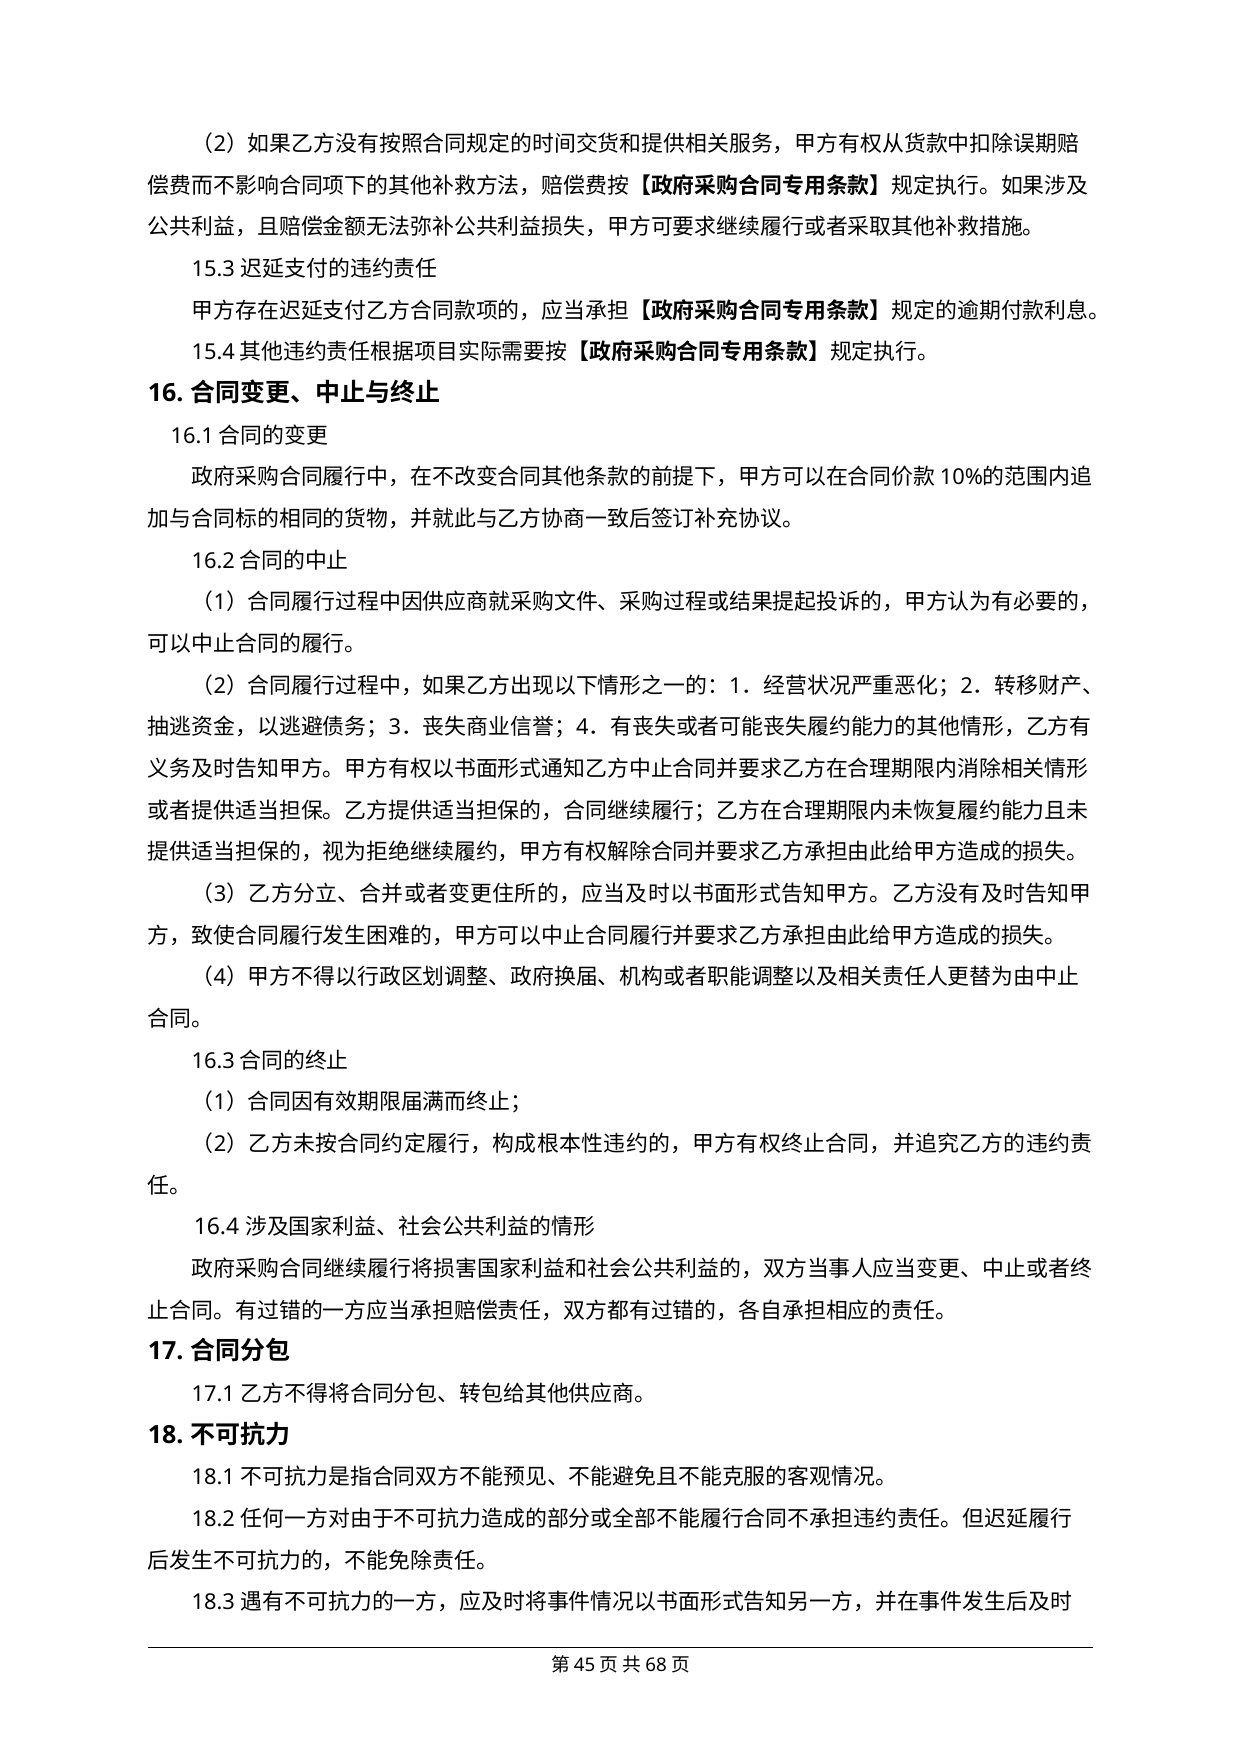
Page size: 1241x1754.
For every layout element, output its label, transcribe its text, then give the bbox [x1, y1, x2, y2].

text 18.2 任何一方对由于不可抗力造成的部分或全部不能履行合同不承担违约责任。但迟延履行后发生不可抗力的，不能免除责任。 [148, 1493, 1093, 1576]
text 甲方存在迟延支付乙方合同款项的，应当承担【政府采购合同专用条款】规定的逾期付款利息。 [148, 285, 1093, 326]
text 16.4 涉及国家利益、社会公共利益的情形 [148, 1201, 1093, 1243]
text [148, 1576, 1093, 1618]
text 17.1 乙方不得将合同分包、转包给其他供应商。 [148, 1368, 1093, 1410]
text 18. 不可抗力 [148, 1410, 1093, 1451]
text 政府采购合同继续履行将损害国家利益和社会公共利益的，双方当事人应当变更、中止或者终止合同。有过错的一方应当承担赔偿责任，双方都有过错的，各自承担相应的责任。 [148, 1243, 1093, 1326]
text 16.3合同的终止 [148, 1035, 1093, 1076]
text （1）合同因有效期限届满而终止； [148, 1076, 1093, 1118]
text （3）乙方分立、合并或者变更住所的，应当及时以书面形式告知甲方。乙方没有及时告知甲方，致使合同履行发生困难的，甲方可以中止合同履行并要求乙方承担由此给甲方造成的损失。 [148, 868, 1093, 951]
text 15.3 迟延支付的违约责任 [148, 243, 1093, 285]
text 16.1合同的变更 [148, 410, 1093, 451]
text （2）合同履行过程中，如果乙方出现以下情形之一的：1．经营状况严重恶化；2．转移财产、抽逃资金，以逃避债务；3．丧失商业信誉；4．有丧失或者可能丧失履约能力的其他情形，乙方有义务及时告知甲方。甲方有权以书面形式通知乙方中止合同并要求乙方在合理期限内消除相关情形或者提供适当担保。乙方提供适当担保的，合同继续履行；乙方在合理期限内未恢复履约能力且未提供适当担保的，视为拒绝继续履约，甲方有权解除合同并要求乙方承担由此给甲方造成的损失。 [148, 660, 1093, 868]
text 15.4其他违约责任根据项目实际需要按【政府采购合同专用条款】规定执行。 [148, 326, 1093, 368]
text 16.2合同的中止 [148, 535, 1093, 576]
text （2）如果乙方没有按照合同规定的时间交货和提供相关服务，甲方有权从货款中扣除误期赔偿费而不影响合同项下的其他补救方法，赔偿费按【政府采购合同专用条款】规定执行。如果涉及公共利益，且赔偿金额无法弥补公共利益损失，甲方可要求继续履行或者采取其他补救措施。 [148, 118, 1093, 243]
text 18.1 不可抗力是指合同双方不能预见、不能避免且不能克服的客观情况。 [148, 1451, 1093, 1493]
text （1）合同履行过程中因供应商就采购文件、采购过程或结果提起投诉的，甲方认为有必要的，可以中止合同的履行。 [148, 576, 1093, 660]
text 17. 合同分包 [148, 1326, 1093, 1368]
text 政府采购合同履行中，在不改变合同其他条款的前提下，甲方可以在合同价款10%的范围内追加与合同标的相同的货物，并就此与乙方协商一致后签订补充协议。 [148, 451, 1093, 535]
text （4）甲方不得以行政区划调整、政府换届、机构或者职能调整以及相关责任人更替为由中止合同。 [148, 951, 1093, 1035]
list 合同变更、中止与终止 [148, 368, 1093, 410]
text （2）乙方未按合同约定履行，构成根本性违约的，甲方有权终止合同，并追究乙方的违约责任。 [148, 1118, 1093, 1201]
